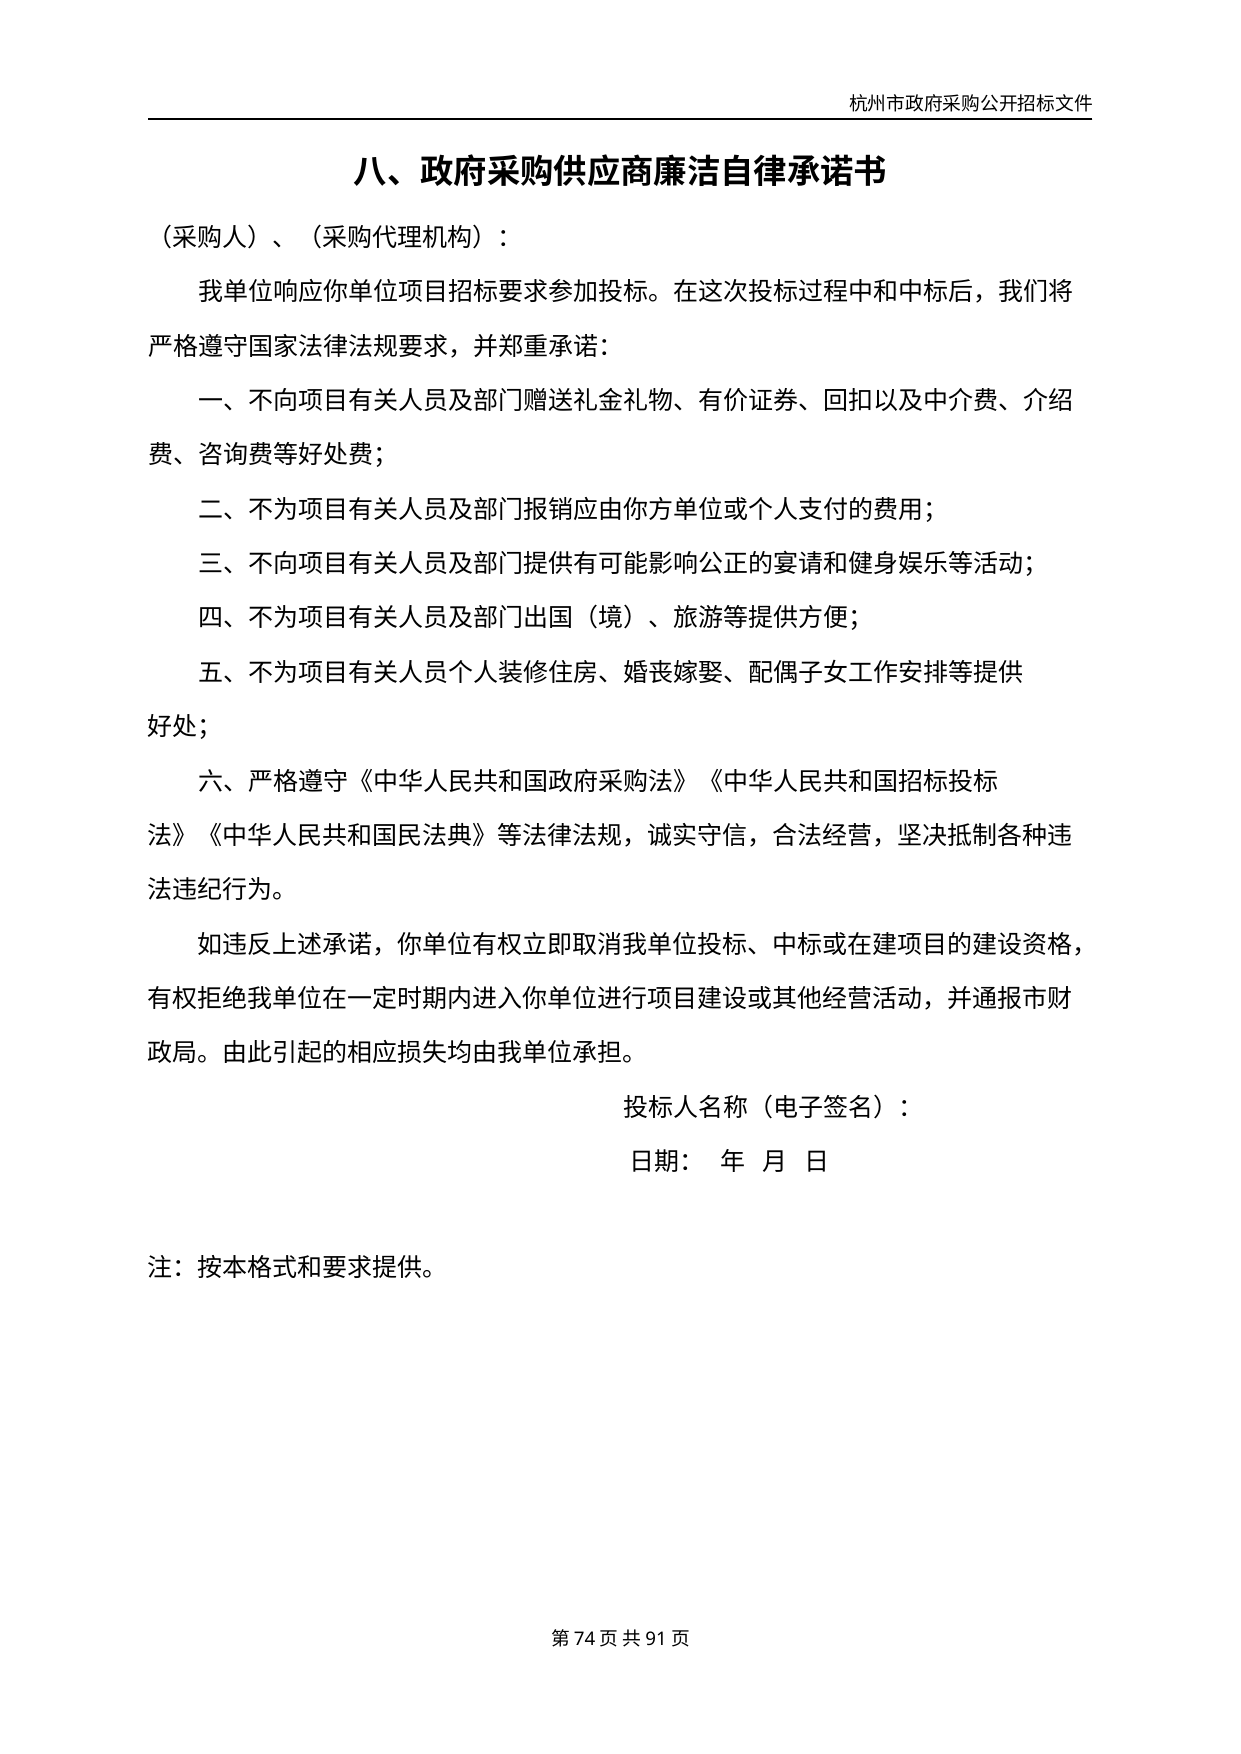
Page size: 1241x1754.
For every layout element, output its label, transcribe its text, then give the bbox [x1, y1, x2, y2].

text 日期： 年 月 日 [629, 1142, 1092, 1178]
text 六、严格遵守《中华人民共和国政府采购法》《中华人民共和国招标投标 [198, 761, 1092, 797]
text （采购人）、（采购代理机构）： [148, 217, 1092, 253]
text 投标人名称（电子签名）： [148, 1087, 976, 1123]
text 如违反上述承诺，你单位有权立即取消我单位投标、中标或在建项目的建设资格，有权拒绝我单位在一定时期内进入你单位进行项目建设或其他经营活动，并通报市财政局。由此引起的相应损失均由我单位承担。 [148, 924, 1092, 1069]
text 三、不向项目有关人员及部门提供有可能影响公正的宴请和健身娱乐等活动； [148, 543, 1092, 580]
text 法》《中华人民共和国民法典》等法律法规，诚实守信，合法经营，坚决抵制各种违法违纪行为。 [148, 815, 1092, 906]
text 我单位响应你单位项目招标要求参加投标。在这次投标过程中和中标后，我们将严格遵守国家法律法规要求，并郑重承诺： [148, 272, 1092, 362]
text 二、不为项目有关人员及部门报销应由你方单位或个人支付的费用； [148, 489, 1092, 525]
text 一、不向项目有关人员及部门赠送礼金礼物、有价证券、回扣以及中介费、介绍费、咨询费等好处费； [148, 380, 1092, 471]
text 四、不为项目有关人员及部门出国（境）、旅游等提供方便； [148, 598, 1092, 634]
text 五、不为项目有关人员个人装修住房、婚丧嫁娶、配偶子女工作安排等提供 [198, 652, 1092, 688]
text 好处； [148, 707, 1092, 743]
text 注：按本格式和要求提供。 [148, 1247, 1049, 1283]
text 八、政府采购供应商廉洁自律承诺书 [148, 145, 1092, 193]
